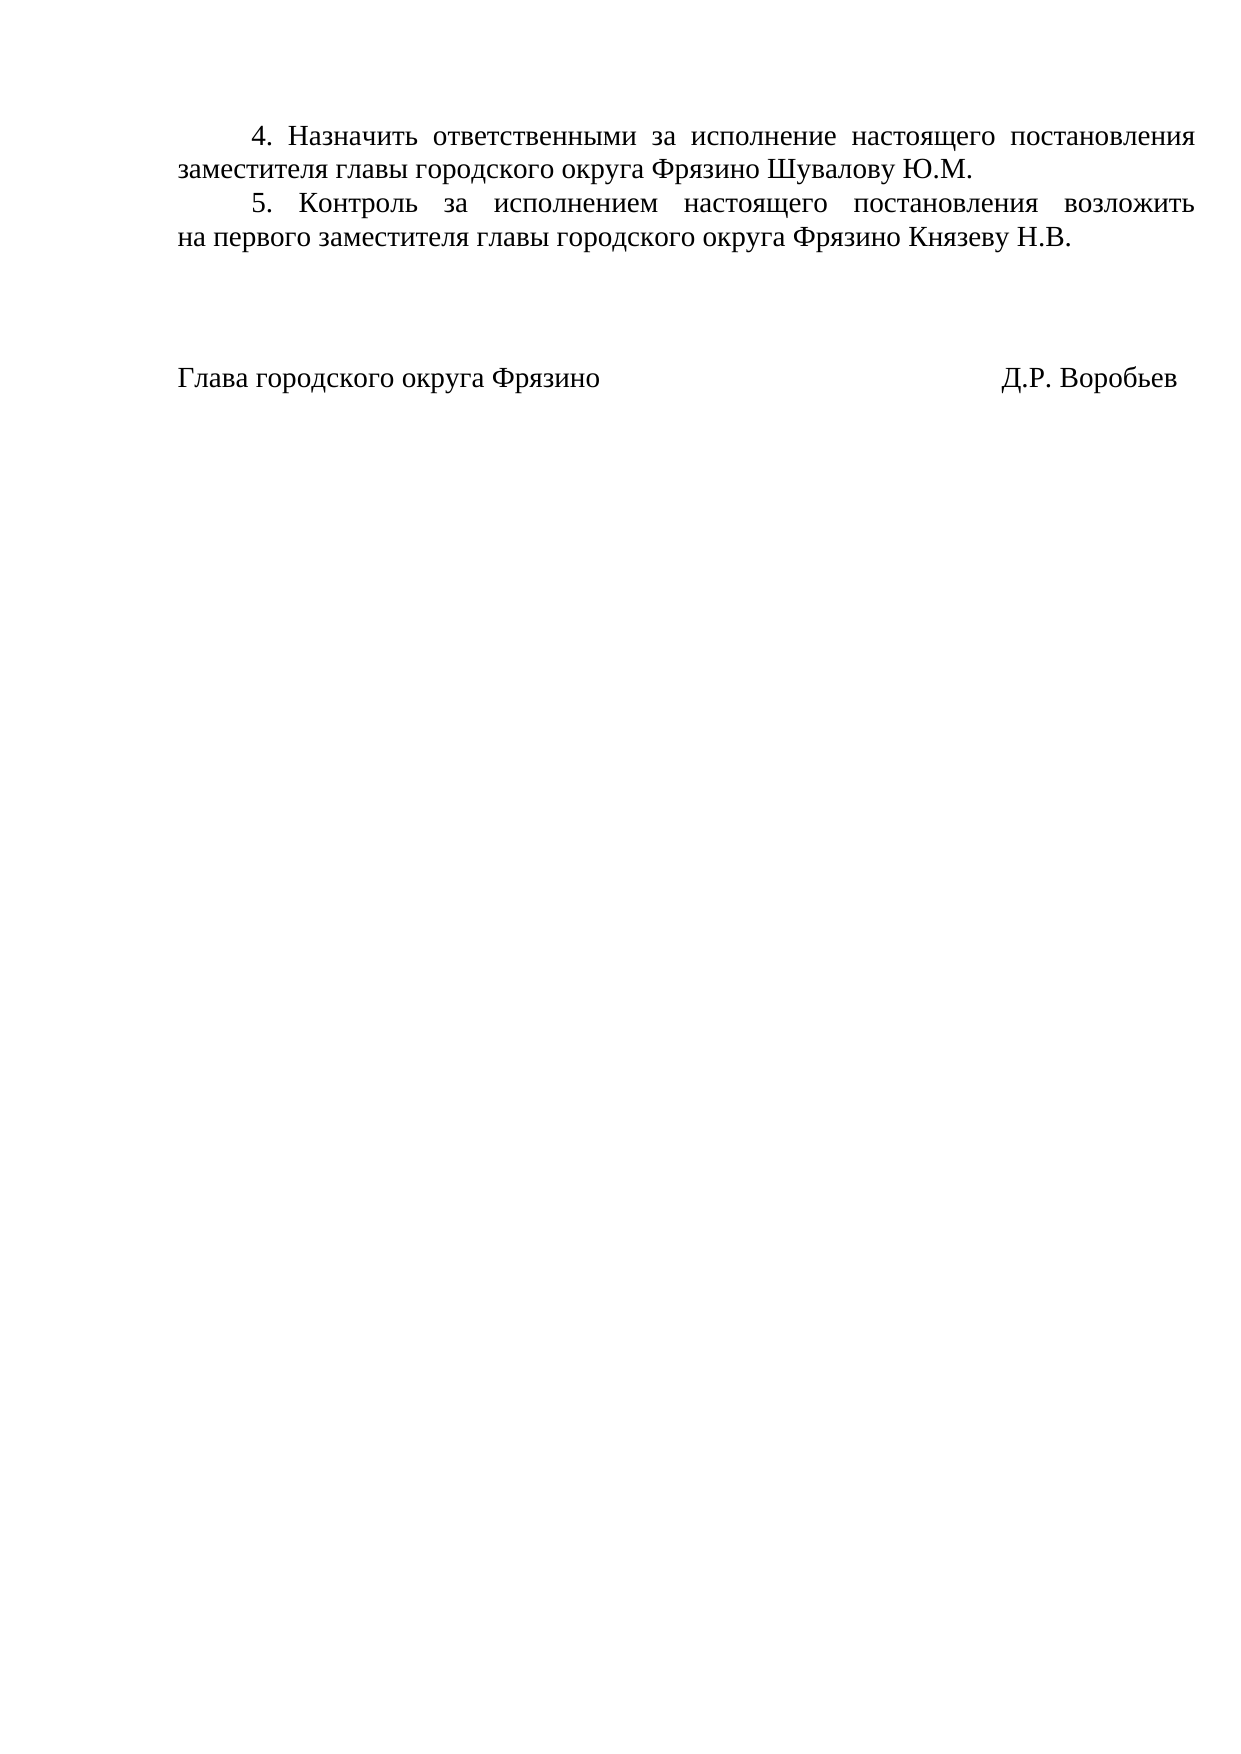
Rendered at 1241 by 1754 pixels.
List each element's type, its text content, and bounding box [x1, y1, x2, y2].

text Глава городского округа Фрязино Д.Р. Воробьев [177, 360, 1196, 393]
text 4. Назначить ответственными за исполнение настоящего постановления заместителя главы городского округа Фрязино Шувалову Ю.М. [177, 118, 1196, 185]
text 5. Контроль за исполнением настоящего постановления возложить на первого заместителя главы городского округа Фрязино Князеву Н.В. [177, 185, 1196, 252]
